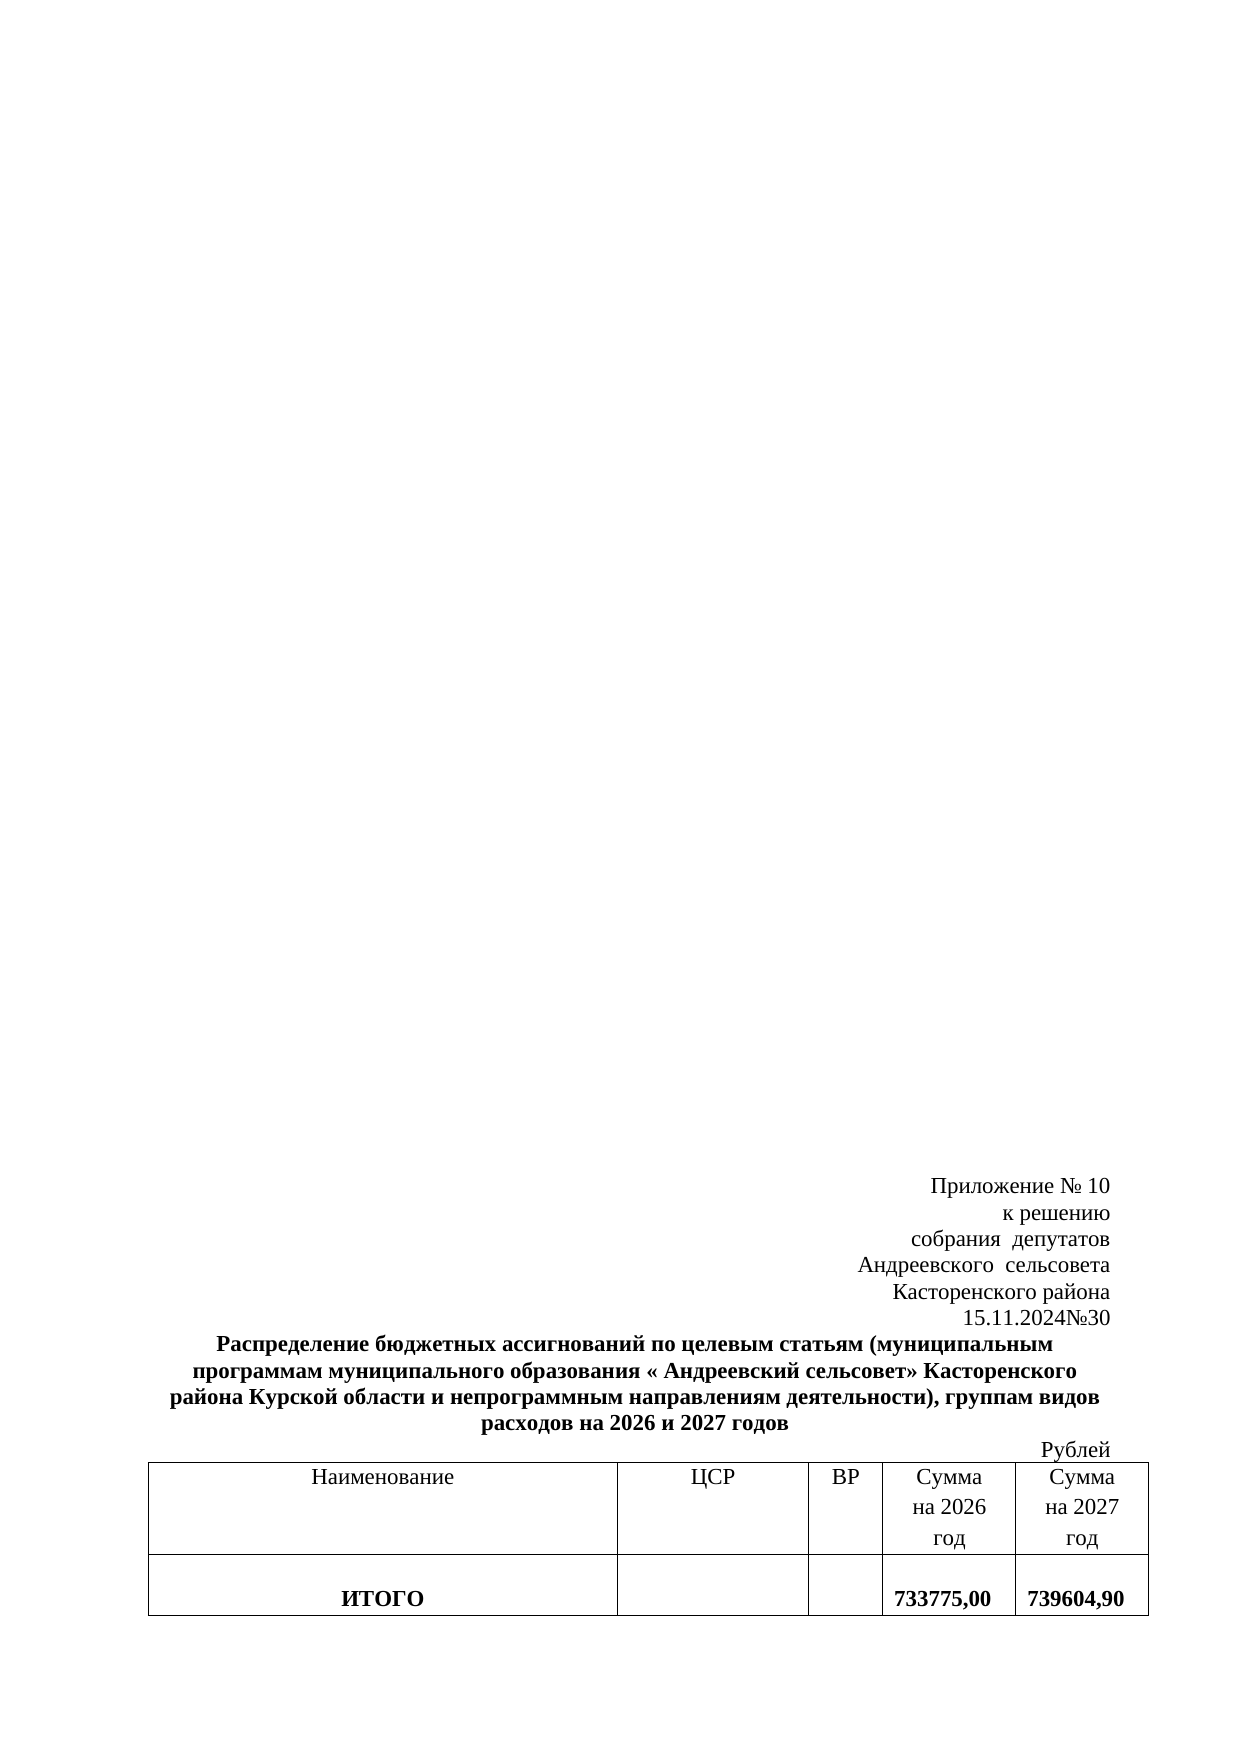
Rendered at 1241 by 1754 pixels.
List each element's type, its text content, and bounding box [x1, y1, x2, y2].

text 15.11.2024№30 [159, 1304, 1110, 1330]
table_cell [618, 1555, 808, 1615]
text Распределение бюджетных ассигнований по целевым статьям (муниципальным программам муниципального образования « Андреевский сельсовет» Касторенского района Курской области и непрограммным направлениям деятельности), группам видов расходов на 2026 и 2027 годов [159, 1330, 1110, 1436]
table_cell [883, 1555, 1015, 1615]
text к решению [159, 1199, 1110, 1225]
text Андреевского сельсовета [159, 1251, 1110, 1278]
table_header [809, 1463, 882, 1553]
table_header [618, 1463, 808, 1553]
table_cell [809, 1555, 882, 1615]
text Рублей [159, 1436, 1110, 1462]
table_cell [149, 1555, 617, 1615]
text Касторенского района [159, 1278, 1110, 1304]
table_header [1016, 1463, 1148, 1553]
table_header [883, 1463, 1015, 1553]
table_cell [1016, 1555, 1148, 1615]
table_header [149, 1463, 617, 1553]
text Приложение № 10 [159, 1172, 1110, 1199]
text собрания депутатов [159, 1225, 1110, 1251]
